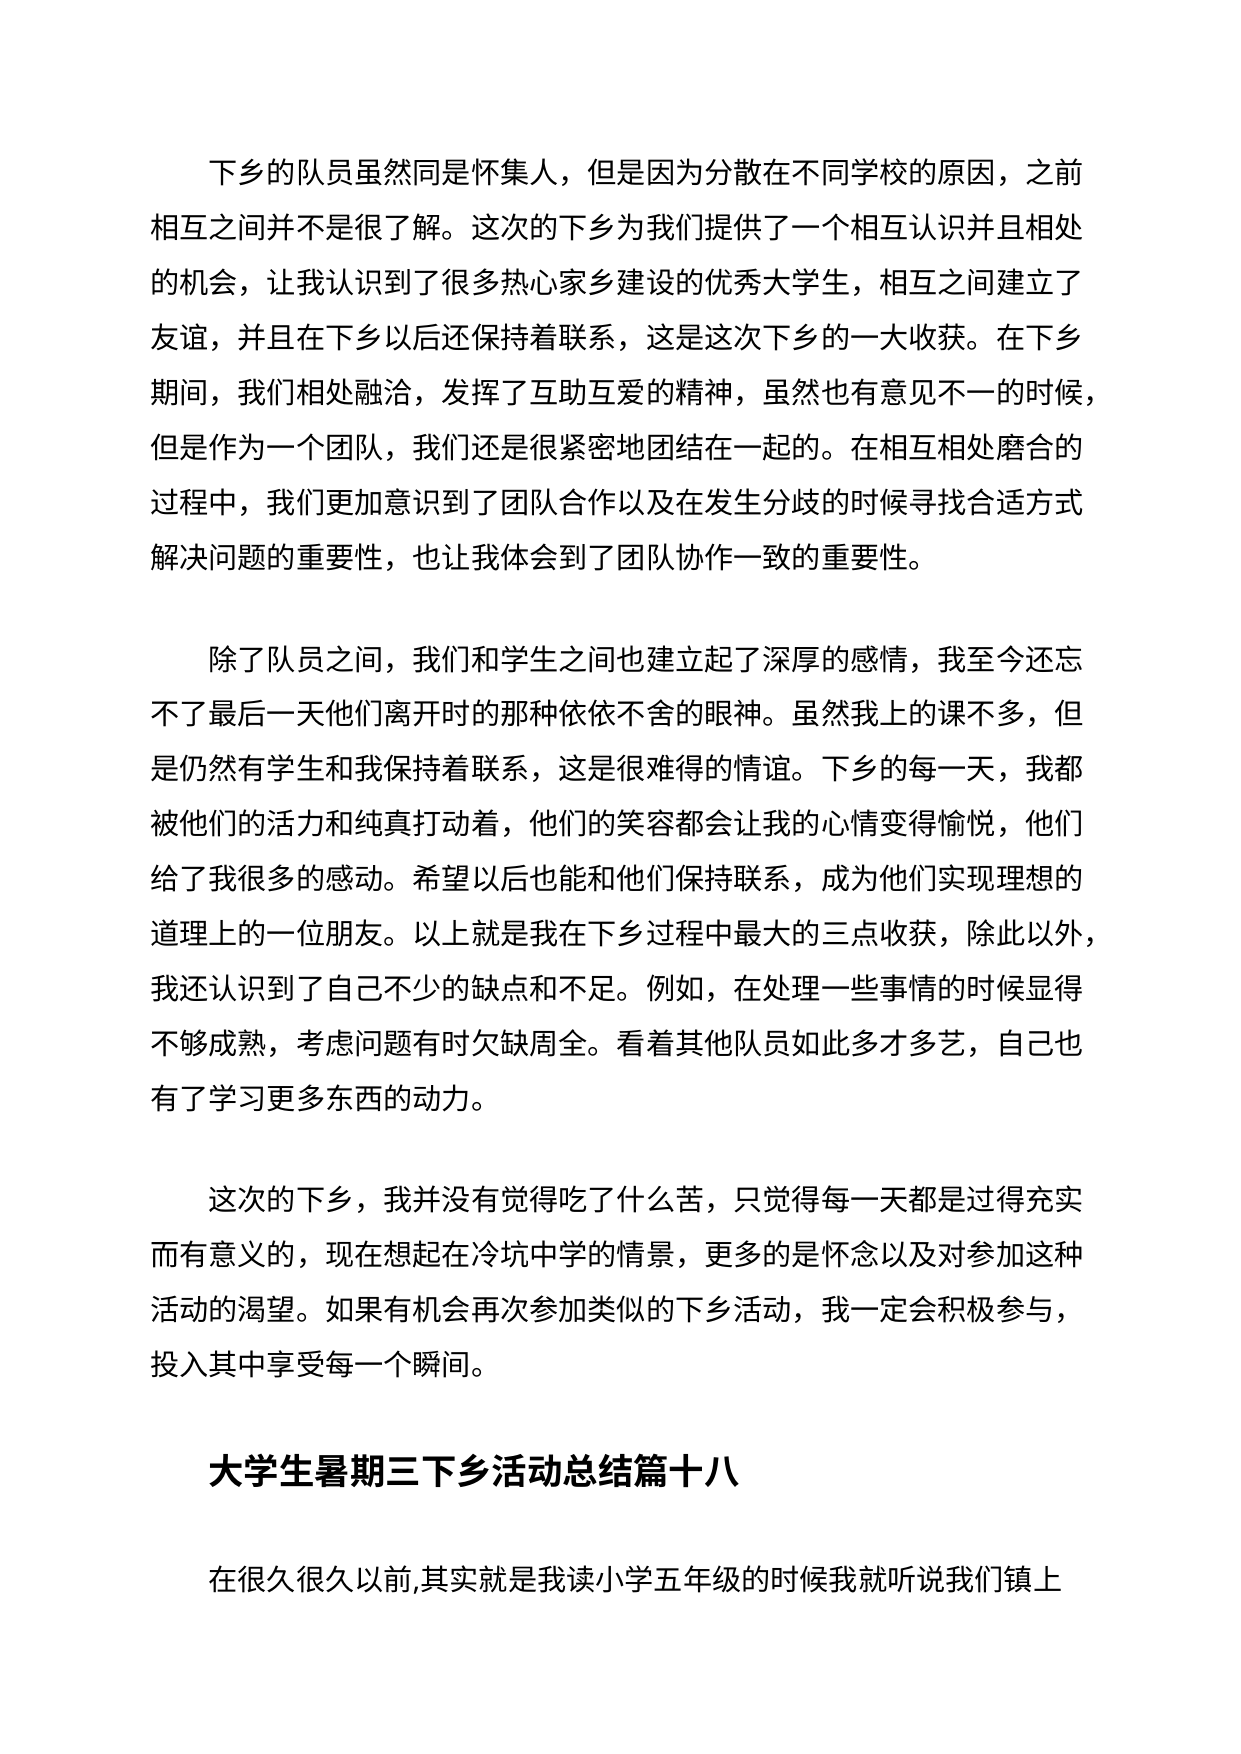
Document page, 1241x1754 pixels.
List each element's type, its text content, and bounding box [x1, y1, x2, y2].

text 除了队员之间，我们和学生之间也建立起了深厚的感情，我至今还忘不了最后一天他们离开时的那种依依不舍的眼神。虽然我上的课不多，但是仍然有学生和我保持着联系，这是很难得的情谊。下乡的每一天，我都被他们的活力和纯真打动着，他们的笑容都会让我的心情变得愉悦，他们给了我很多的感动。希望以后也能和他们保持联系，成为他们实现理想的道理上的一位朋友。以上就是我在下乡过程中最大的三点收获，除此以外，我还认识到了自己不少的缺点和不足。例如，在处理一些事情的时候显得不够成熟，考虑问题有时欠缺周全。看着其他队员如此多才多艺，自己也有了学习更多东西的动力。 [150, 636, 1090, 1117]
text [150, 1557, 1090, 1599]
text 大学生暑期三下乡活动总结篇十八 [150, 1443, 1090, 1495]
text 这次的下乡，我并没有觉得吃了什么苦，只觉得每一天都是过得充实而有意义的，现在想起在冷坑中学的情景，更多的是怀念以及对参加这种活动的渴望。如果有机会再次参加类似的下乡活动，我一定会积极参与，投入其中享受每一个瞬间。 [150, 1177, 1090, 1384]
text 下乡的队员虽然同是怀集人，但是因为分散在不同学校的原因，之前相互之间并不是很了解。这次的下乡为我们提供了一个相互认识并且相处的机会，让我认识到了很多热心家乡建设的优秀大学生，相互之间建立了友谊，并且在下乡以后还保持着联系，这是这次下乡的一大收获。在下乡期间，我们相处融洽，发挥了互助互爱的精神，虽然也有意见不一的时候，但是作为一个团队，我们还是很紧密地团结在一起的。在相互相处磨合的过程中，我们更加意识到了团队合作以及在发生分歧的时候寻找合适方式解决问题的重要性，也让我体会到了团队协作一致的重要性。 [150, 150, 1090, 577]
